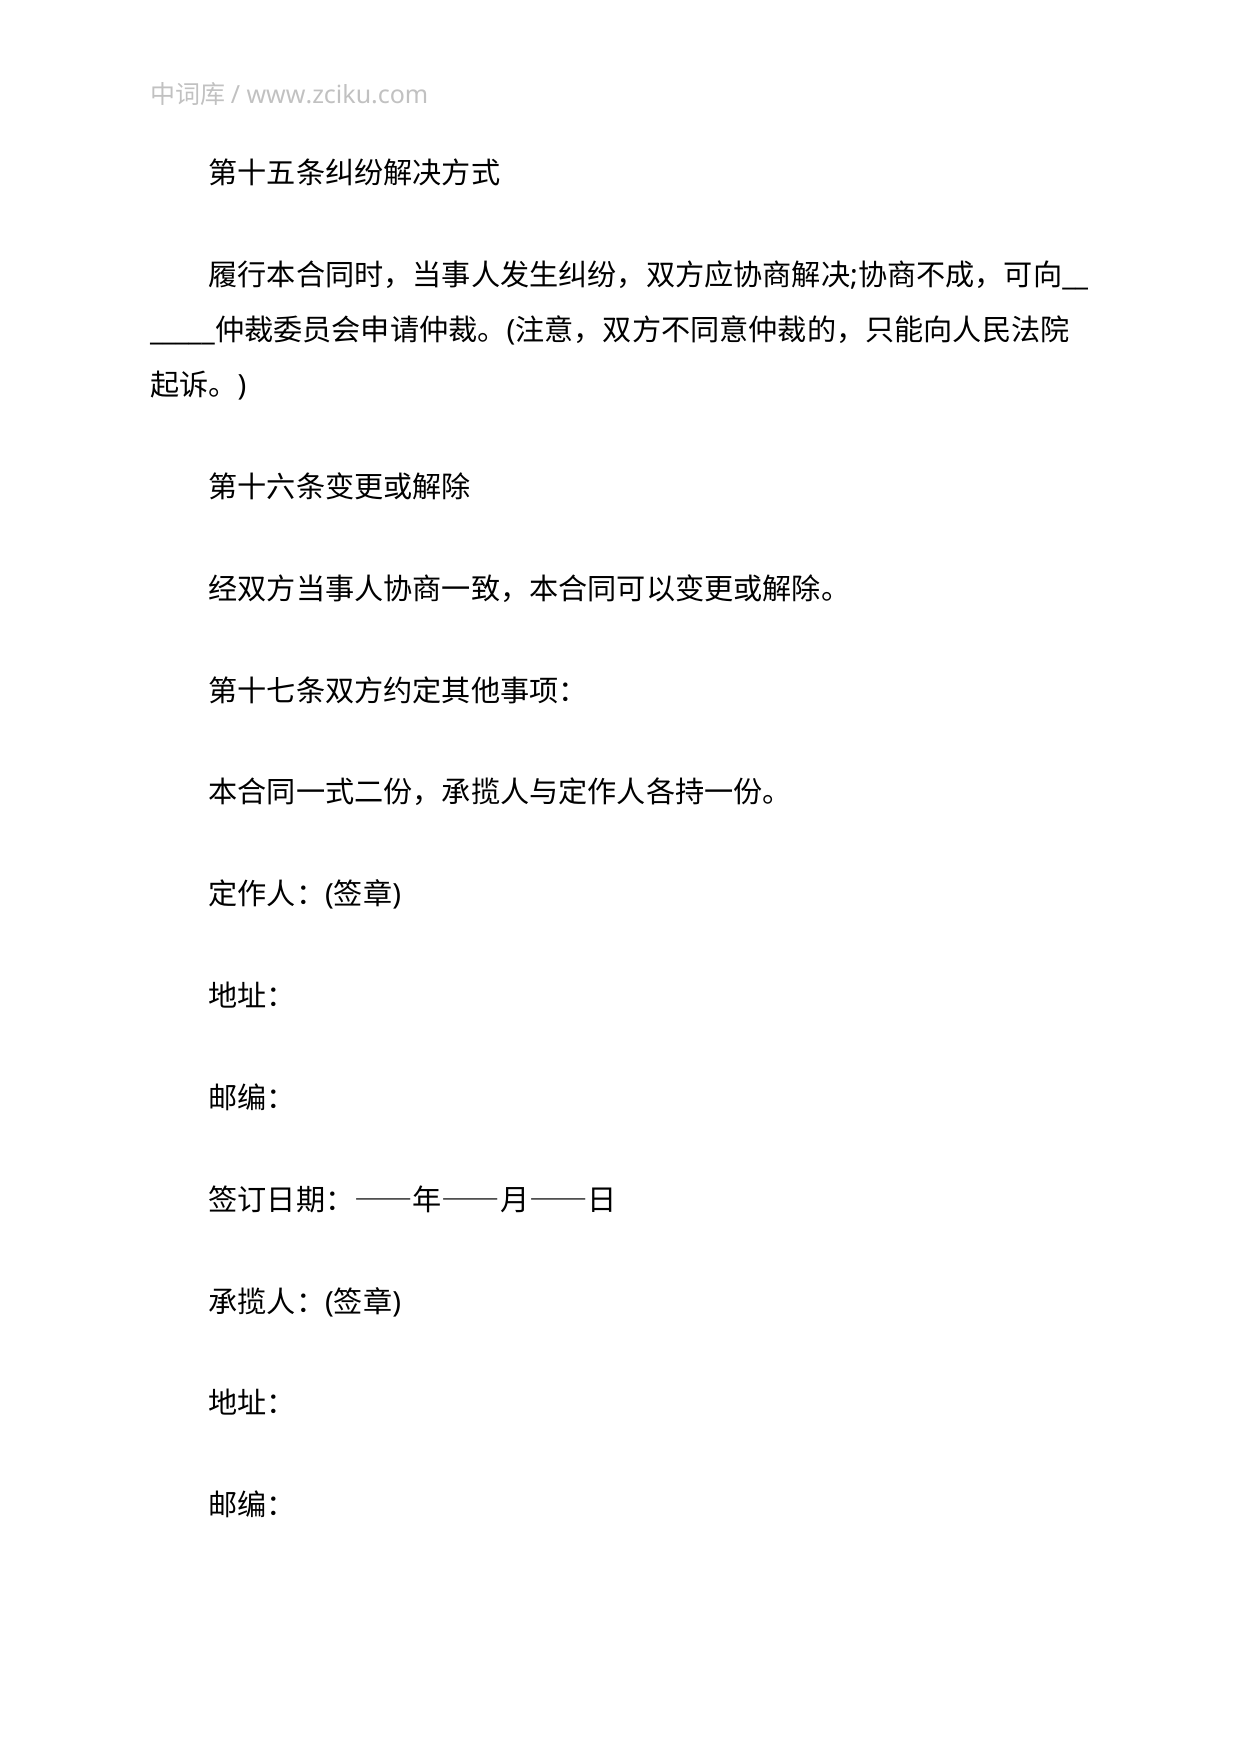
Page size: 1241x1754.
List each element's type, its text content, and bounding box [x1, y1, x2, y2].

text 履行本合同时，当事人发生纠纷，双方应协商解决;协商不成，可向_______仲裁委员会申请仲裁。(注意，双方不同意仲裁的，只能向人民法院起诉。) [150, 252, 1090, 404]
text 第十七条双方约定其他事项： [150, 667, 1090, 709]
text 地址： [150, 973, 1090, 1015]
text 第十五条纠纷解决方式 [150, 150, 1090, 192]
text 第十六条变更或解除 [150, 464, 1090, 506]
text 本合同一式二份，承揽人与定作人各持一份。 [150, 769, 1090, 811]
text 经双方当事人协商一致，本合同可以变更或解除。 [150, 566, 1090, 608]
text 定作人：(签章) [150, 871, 1090, 913]
text 签订日期：——年——月——日 [150, 1176, 1090, 1219]
text 地址： [150, 1380, 1090, 1422]
text 邮编： [150, 1482, 1090, 1524]
text 邮编： [150, 1074, 1090, 1117]
text 承揽人：(签章) [150, 1278, 1090, 1321]
